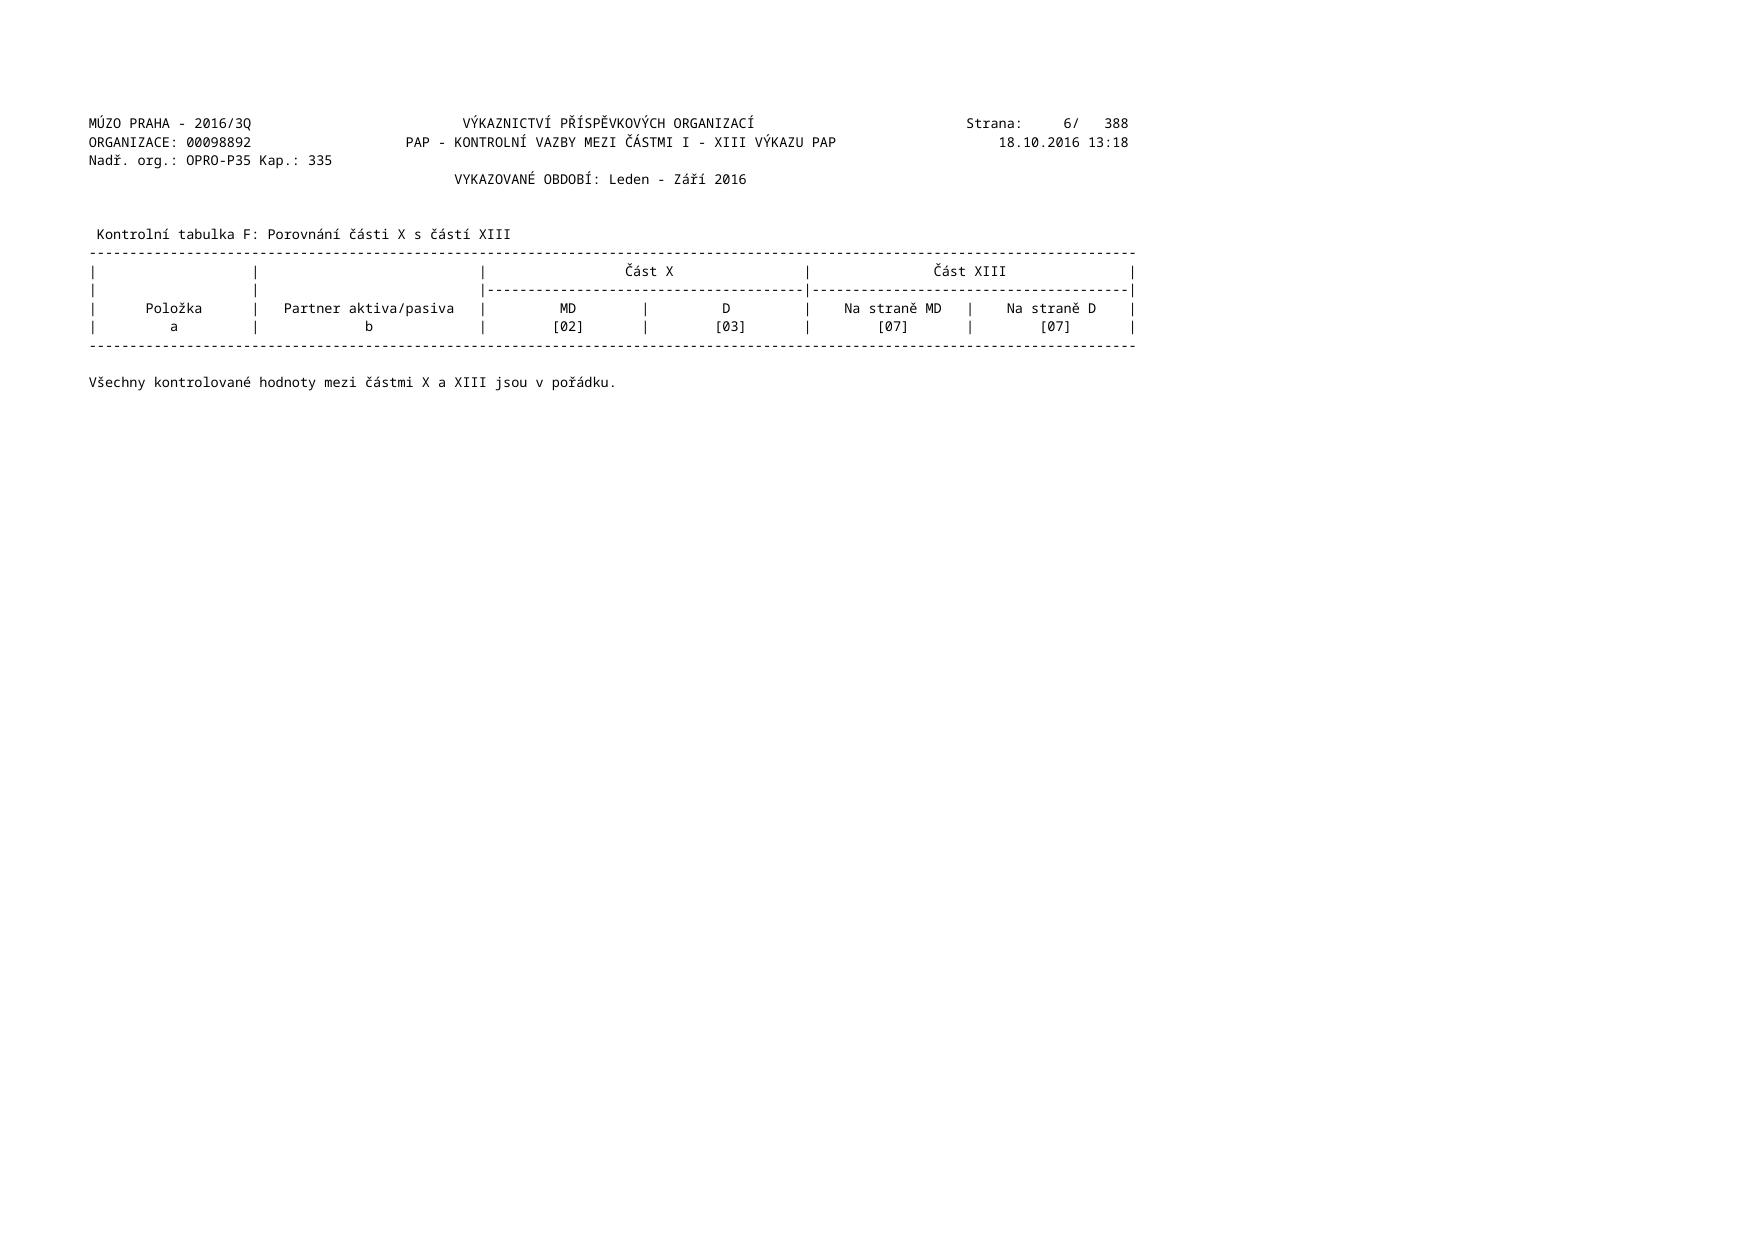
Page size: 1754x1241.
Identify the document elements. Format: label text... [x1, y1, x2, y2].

text ORGANIZACE: 00098892 PAP - KONTROLNÍ VAZBY MEZI ČÁSTMI I - XIII VÝKAZU PAP 18.10.2016 13:18 [88, 133, 1665, 151]
text --------------------------------------------------------------------------------------------------------------------------------- [88, 243, 1665, 262]
text | | |---------------------------------------|---------------------------------------| [88, 280, 1665, 299]
text Všechny kontrolované hodnoty mezi částmi X a XIII jsou v pořádku. [88, 372, 1665, 391]
text | | | Část X | Část XIII | [88, 262, 1665, 280]
text --------------------------------------------------------------------------------------------------------------------------------- [88, 336, 1665, 354]
text Nadř. org.: OPRO-P35 Kap.: 335 [88, 151, 1665, 170]
text Kontrolní tabulka F: Porovnání části X s částí XIII [88, 225, 1665, 243]
text VYKAZOVANÉ OBDOBÍ: Leden - Září 2016 [88, 170, 1665, 188]
text | Položka | Partner aktiva/pasiva | MD | D | Na straně MD | Na straně D | [88, 299, 1665, 317]
text | a | b | [02] | [03] | [07] | [07] | [88, 317, 1665, 336]
text MÚZO PRAHA - 2016/3Q VÝKAZNICTVÍ PŘÍSPĚVKOVÝCH ORGANIZACÍ Strana: 6/ 388 [88, 114, 1665, 133]
